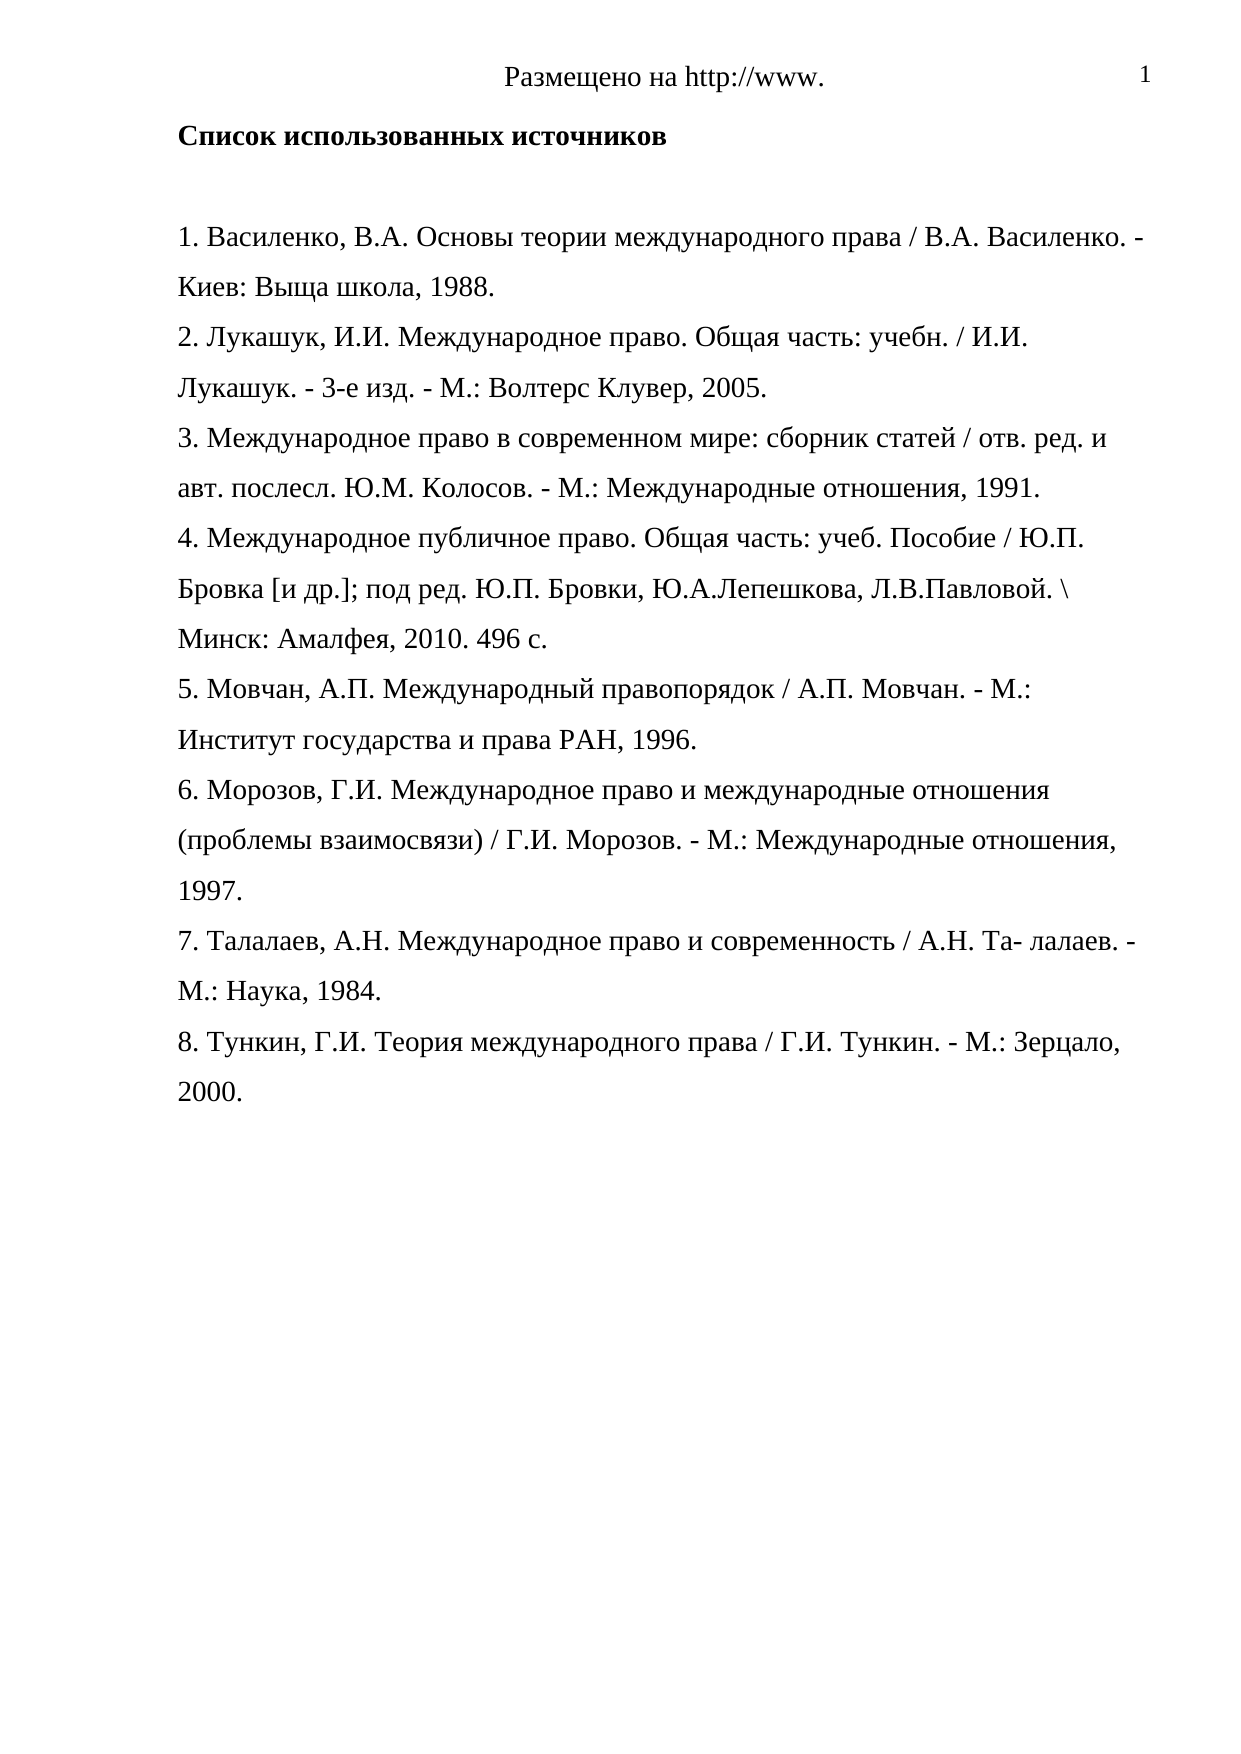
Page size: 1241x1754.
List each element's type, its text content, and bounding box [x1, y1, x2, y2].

text 7. Талалаев, A.H. Международное право и современность / A.H. Та- лалаев. - М.: Наука, 1984. [177, 923, 1152, 1007]
text 3. Международное право в современном мире: сборник статей / отв. ред. и авт. послесл. Ю.М. Колосов. - М.: Международные отношения, 1991. [177, 420, 1152, 504]
text Список использованных источников [177, 118, 1152, 152]
text 1. Василенко, В.А. Основы теории международного права / В.А. Василенко. - Киев: Выща школа, 1988. [177, 219, 1152, 303]
text 6. Морозов, Г.И. Международное право и международные отношения (проблемы взаимосвязи) / Г.И. Морозов. - М.: Международные отношения, 1997. [177, 772, 1152, 906]
text 2. Лукашук, И.И. Международное право. Общая часть: учебн. / И.И. Лукашук. - 3-е изд. - М.: Волтерс Клувер, 2005. [177, 319, 1152, 403]
text 4. Международное публичное право. Общая часть: учеб. Пособие / Ю.П. Бровка [и др.]; под ред. Ю.П. Бровки, Ю.А.Лепешкова, Л.В.Павловой. \ Минск: Амалфея, 2010. 496 с. [177, 521, 1152, 655]
text 8. Тункин, Г.И. Теория международного права / Г.И. Тункин. - М.: Зерцало, 2000. [177, 1024, 1152, 1108]
text 5. Мовчан, А.П. Международный правопорядок / А.П. Мовчан. - М.: Институт государства и права РАН, 1996. [177, 672, 1152, 755]
